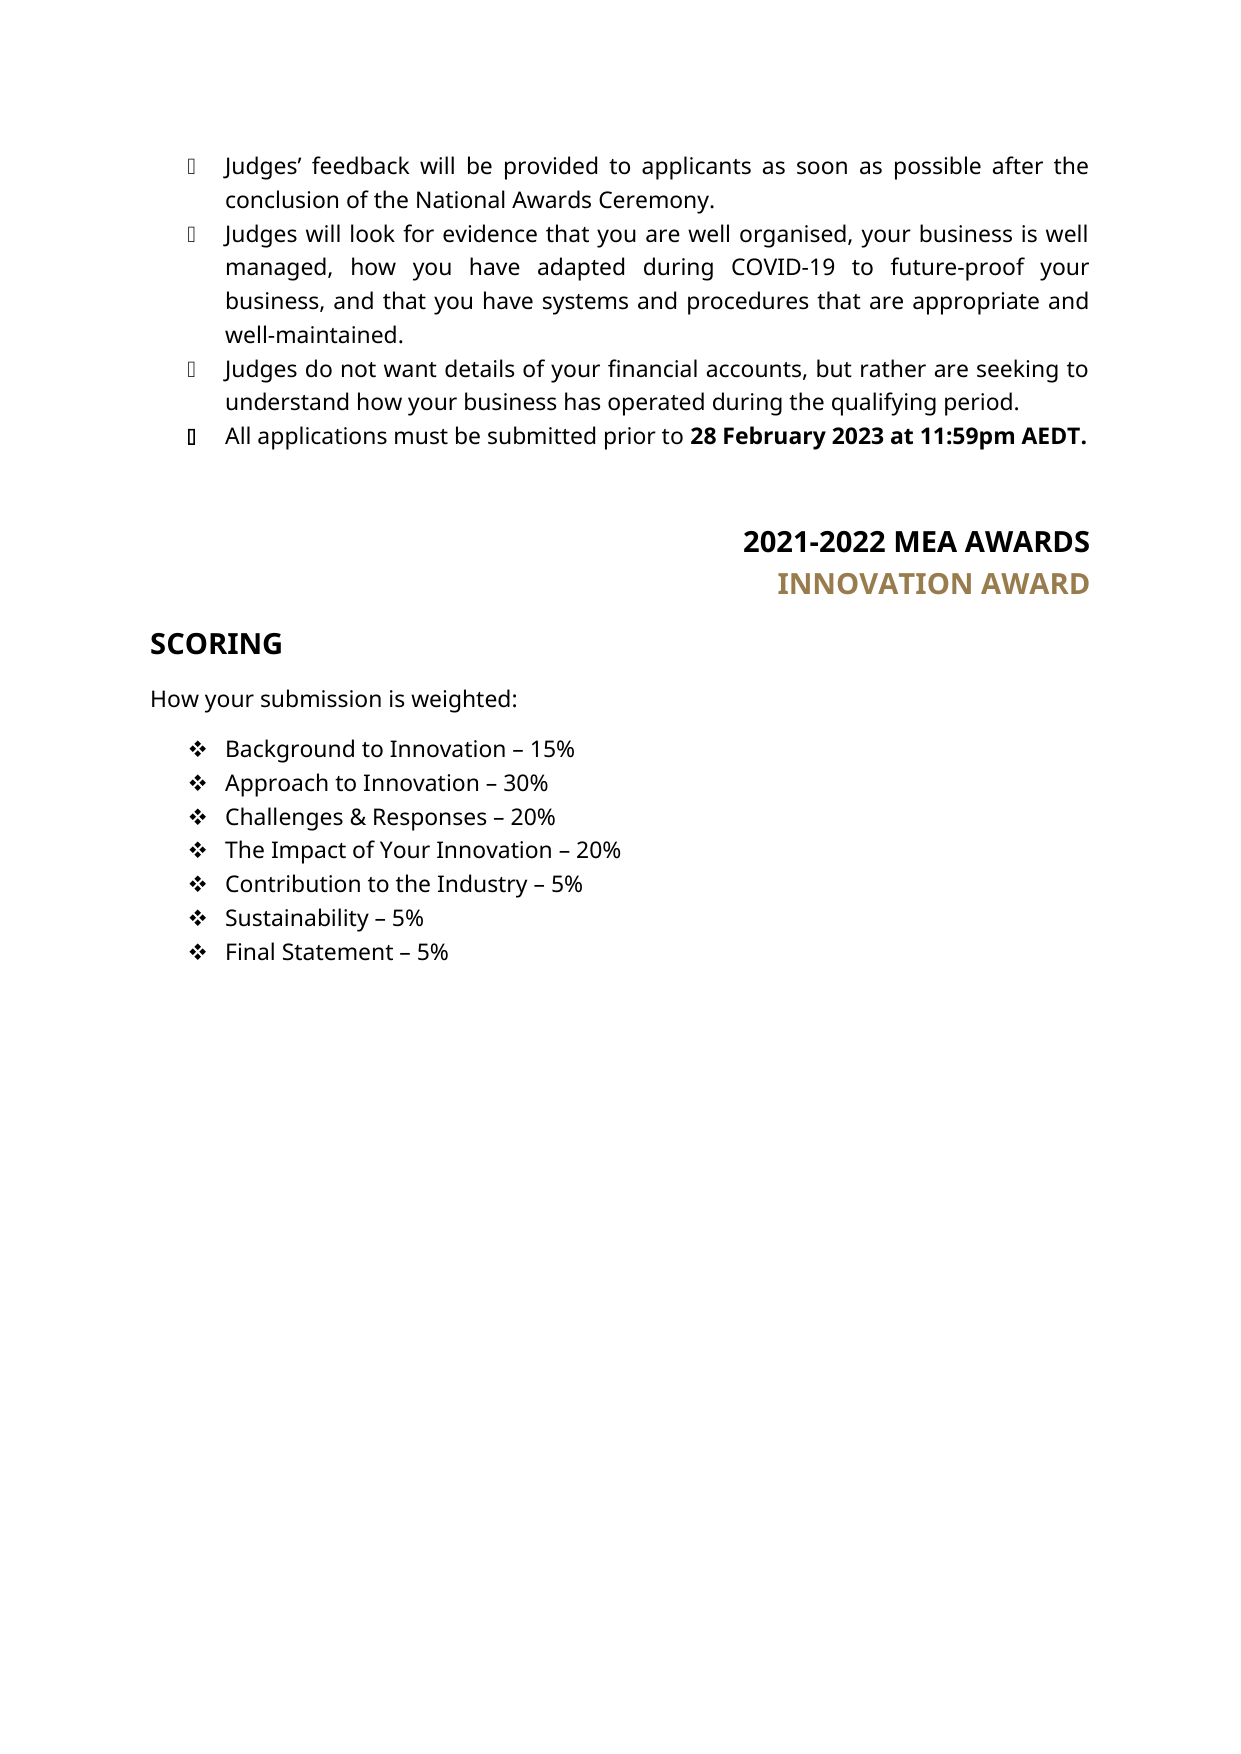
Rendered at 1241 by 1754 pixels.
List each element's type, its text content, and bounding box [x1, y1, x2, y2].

list Sustainability – 5% [187, 902, 1090, 933]
text 2021-2022 MEA AWARDS INNOVATION AWARD [150, 521, 1090, 603]
list Background to Innovation – 15% [187, 733, 1090, 764]
list Judges do not want details of your financial accounts, but rather are seeking to understand how your business has operated during the qualifying period. [187, 352, 1090, 417]
list All applications must be submitted prior to 28 February 2023 at 11:59pm AEDT. [187, 420, 1090, 451]
list Challenges & Responses – 20% [187, 801, 1090, 832]
list The Impact of Your Innovation – 20% [187, 834, 1090, 866]
text How your submission is weighted: [150, 683, 1090, 714]
list Final Statement – 5% [187, 936, 1090, 967]
list Approach to Innovation – 30% [187, 767, 1090, 798]
list Judges’ feedback will be provided to applicants as soon as possible after the conclusion of the National Awards Ceremony. [187, 150, 1090, 215]
list Contribution to the Industry – 5% [187, 868, 1090, 899]
list Judges will look for evidence that you are well organised, your business is well managed, how you have adapted during COVID-19 to future-proof your business, and that you have systems and procedures that are appropriate and well-maintained. [187, 217, 1090, 350]
text SCORING [150, 623, 1090, 663]
